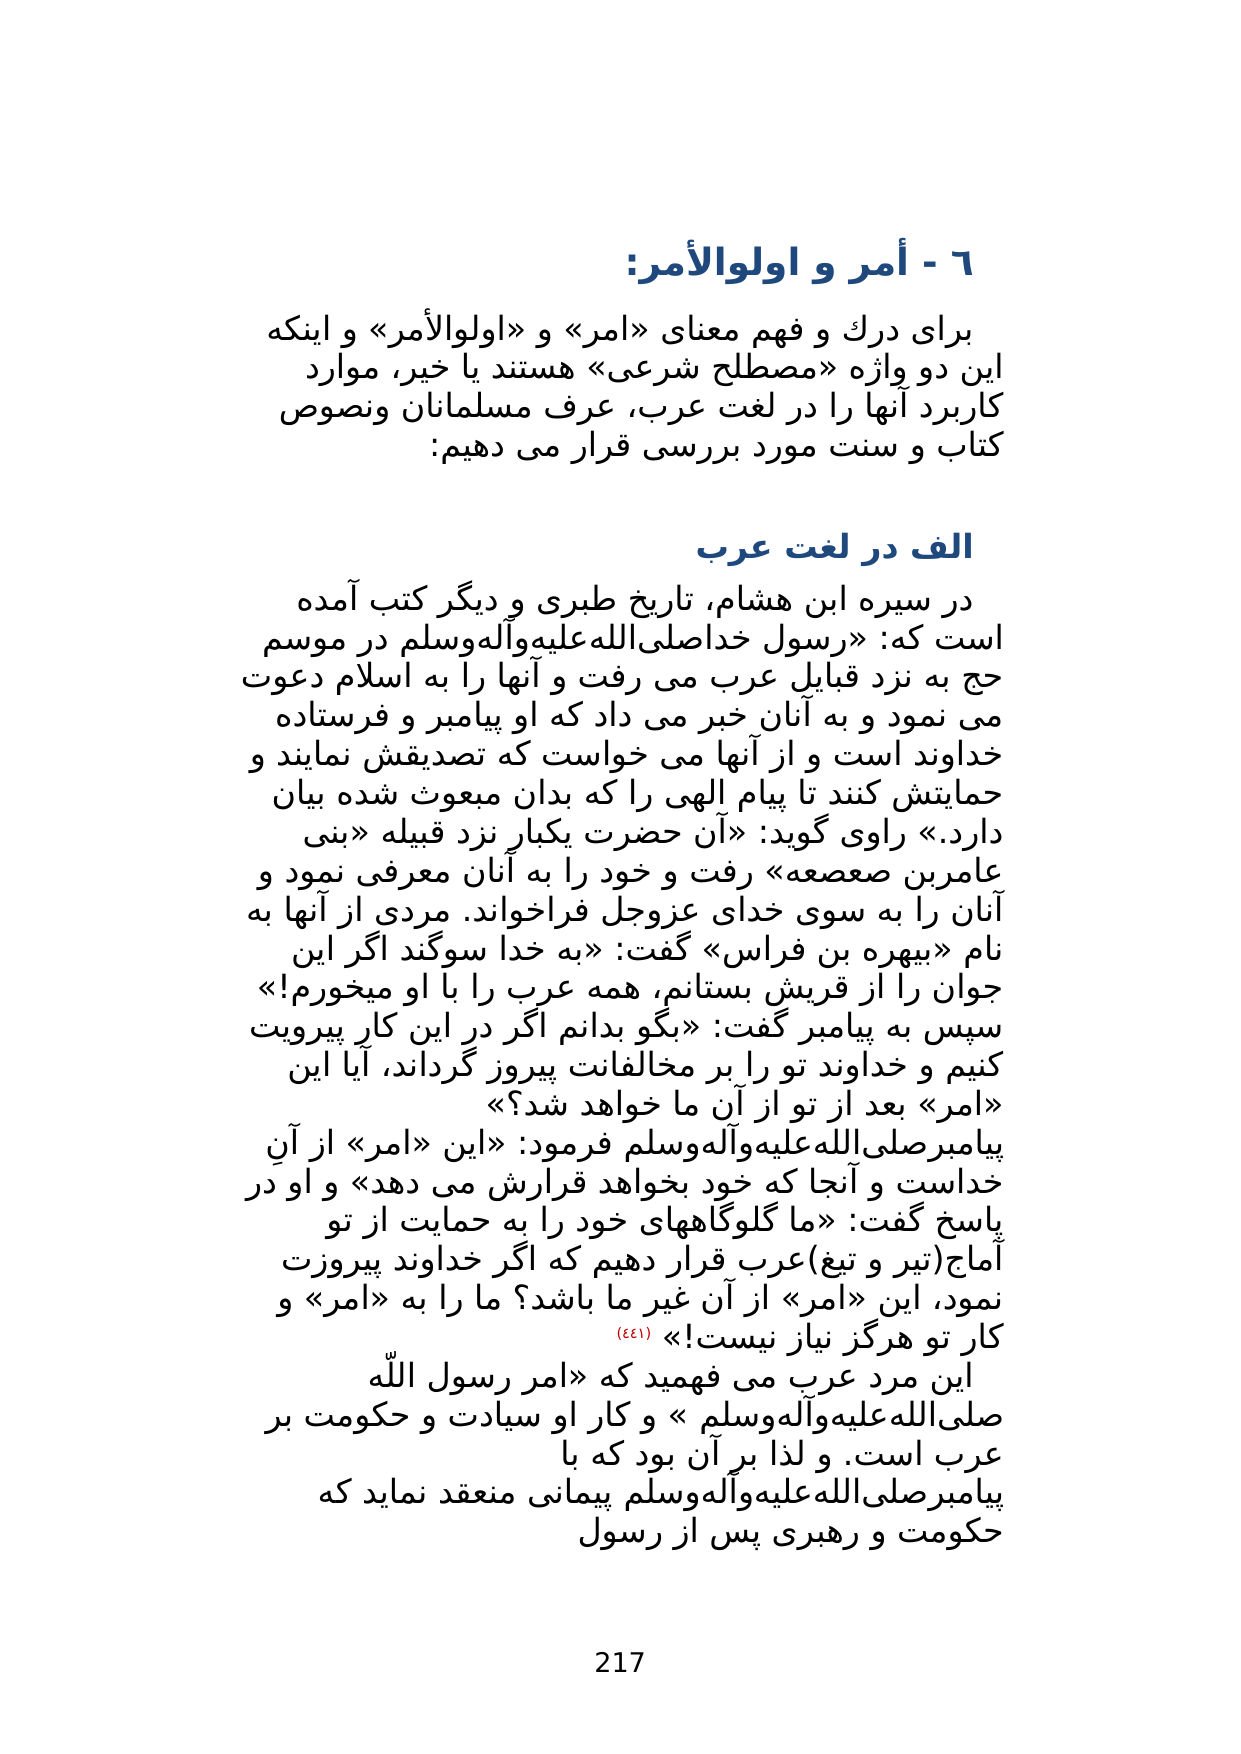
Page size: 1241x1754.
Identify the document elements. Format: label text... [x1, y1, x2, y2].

text براى درك و فهم معناى «امر» و «اولوالأمر» و اينكه اين دو واژه «مصطلح شرعى» هستند يا خير، موارد كاربرد آنها را در لغت عرب، عرف مسلمانان ونصوص كتاب و سنت مورد بررسى قرار مى دهيم: [236, 309, 1004, 464]
subtitle ٦ - أمر و اولوالأمر: [236, 241, 1004, 284]
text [236, 1356, 1004, 1551]
text در سيره ابن هشام، تاريخ طبرى و ديگر كتب آمده است كه: «رسول خداصلى‌الله‌عليه‌وآله‌وسلم در موسم حج به نزد قبايل عرب مى رفت و آنها را به اسلام دعوت مى نمود و به آنان خبر مى داد كه او پيامبر و فرستاده خداوند است و از آنها مى خواست كه تصديقش نمايند و حمايتش كنند تا پيام الهى را كه بدان مبعوث شده بيان دارد.» راوى گويد: «آن حضرت يكبار نزد قبيله «بنى عامربن صعصعه» رفت و خود را به آنان معرفى نمود و آنان را به سوى خداى عزوجل فراخواند. مردى از آنها به نام «بيهره بن فراس» گفت: «به خدا سوگند اگر اين جوان را از قريش بستانم، همه عرب را با او ميخورم!» سپس به پيامبر گفت: «بگو بدانم اگر در اين كار پيرويت كنيم و خداوند تو را بر مخالفانت پيروز گرداند، آيا اين «امر» بعد از تو از آن ما خواهد شد؟» پيامبرصلى‌الله‌عليه‌وآله‌وسلم فرمود: «اين «امر» از آنِ خداست و آنجا كه خود بخواهد قرارش مى دهد» و او در پاسخ گفت: «ما گلوگاههاى خود را به حمايت از تو آماج(تير و تيغ)عرب قرار دهيم كه اگر خداوند پيروزت نمود، اين «امر» از آن غير ما باشد؟ ما را به «امر» و كار تو هرگز نياز نيست!» (٤٤١) [236, 579, 1004, 1356]
subtitle الف در لغت عرب [236, 528, 1004, 567]
